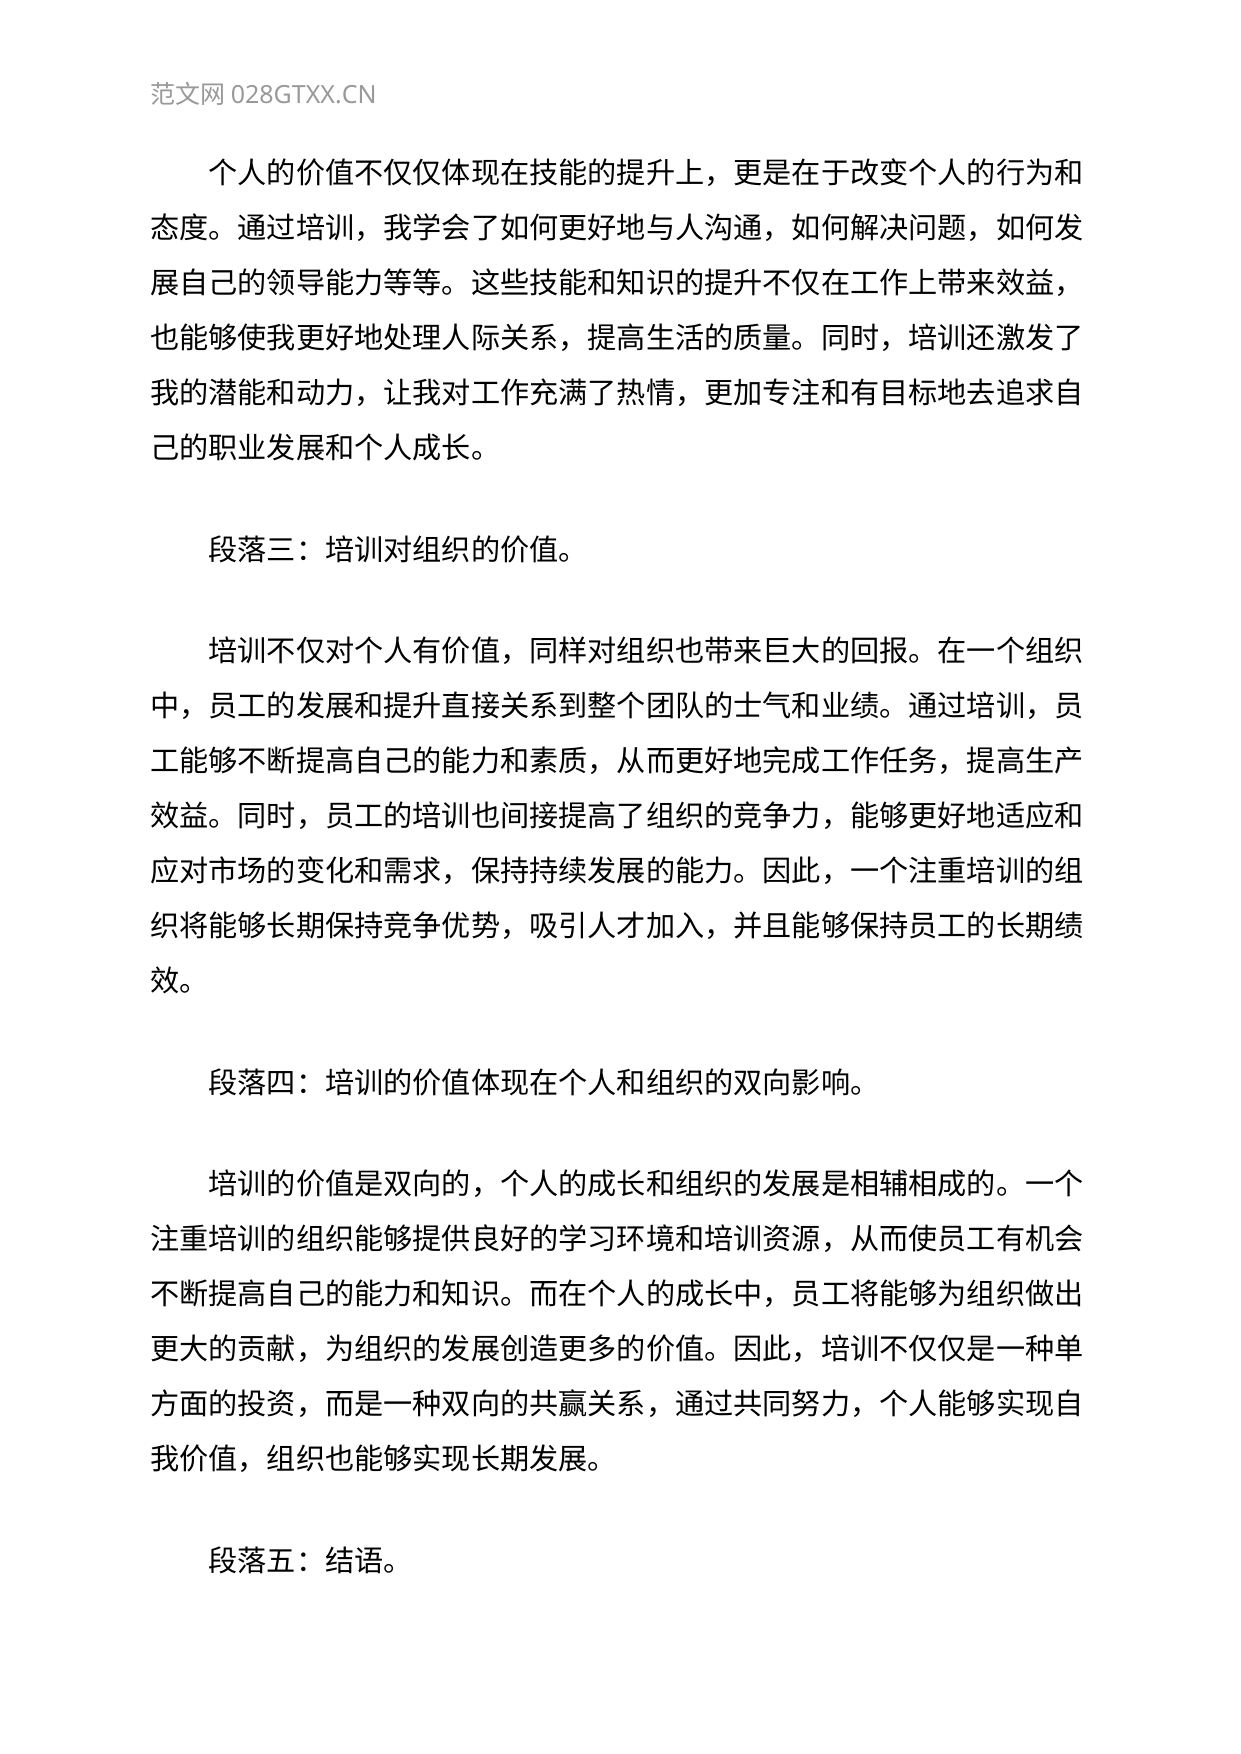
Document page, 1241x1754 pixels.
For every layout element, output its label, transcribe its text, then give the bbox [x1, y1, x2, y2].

text 段落四：培训的价值体现在个人和组织的双向影响。 [150, 1059, 1090, 1101]
text 段落三：培训对组织的价值。 [150, 526, 1090, 568]
text 培训的价值是双向的，个人的成长和组织的发展是相辅相成的。一个注重培训的组织能够提供良好的学习环境和培训资源，从而使员工有机会不断提高自己的能力和知识。而在个人的成长中，员工将能够为组织做出更大的贡献，为组织的发展创造更多的价值。因此，培训不仅仅是一种单方面的投资，而是一种双向的共赢关系，通过共同努力，个人能够实现自我价值，组织也能够实现长期发展。 [150, 1161, 1090, 1478]
text 个人的价值不仅仅体现在技能的提升上，更是在于改变个人的行为和态度。通过培训，我学会了如何更好地与人沟通，如何解决问题，如何发展自己的领导能力等等。这些技能和知识的提升不仅在工作上带来效益，也能够使我更好地处理人际关系，提高生活的质量。同时，培训还激发了我的潜能和动力，让我对工作充满了热情，更加专注和有目标地去追求自己的职业发展和个人成长。 [150, 150, 1090, 467]
text 培训不仅对个人有价值，同样对组织也带来巨大的回报。在一个组织中，员工的发展和提升直接关系到整个团队的士气和业绩。通过培训，员工能够不断提高自己的能力和素质，从而更好地完成工作任务，提高生产效益。同时，员工的培训也间接提高了组织的竞争力，能够更好地适应和应对市场的变化和需求，保持持续发展的能力。因此，一个注重培训的组织将能够长期保持竞争优势，吸引人才加入，并且能够保持员工的长期绩效。 [150, 628, 1090, 1000]
text 段落五：结语。 [150, 1537, 1090, 1579]
